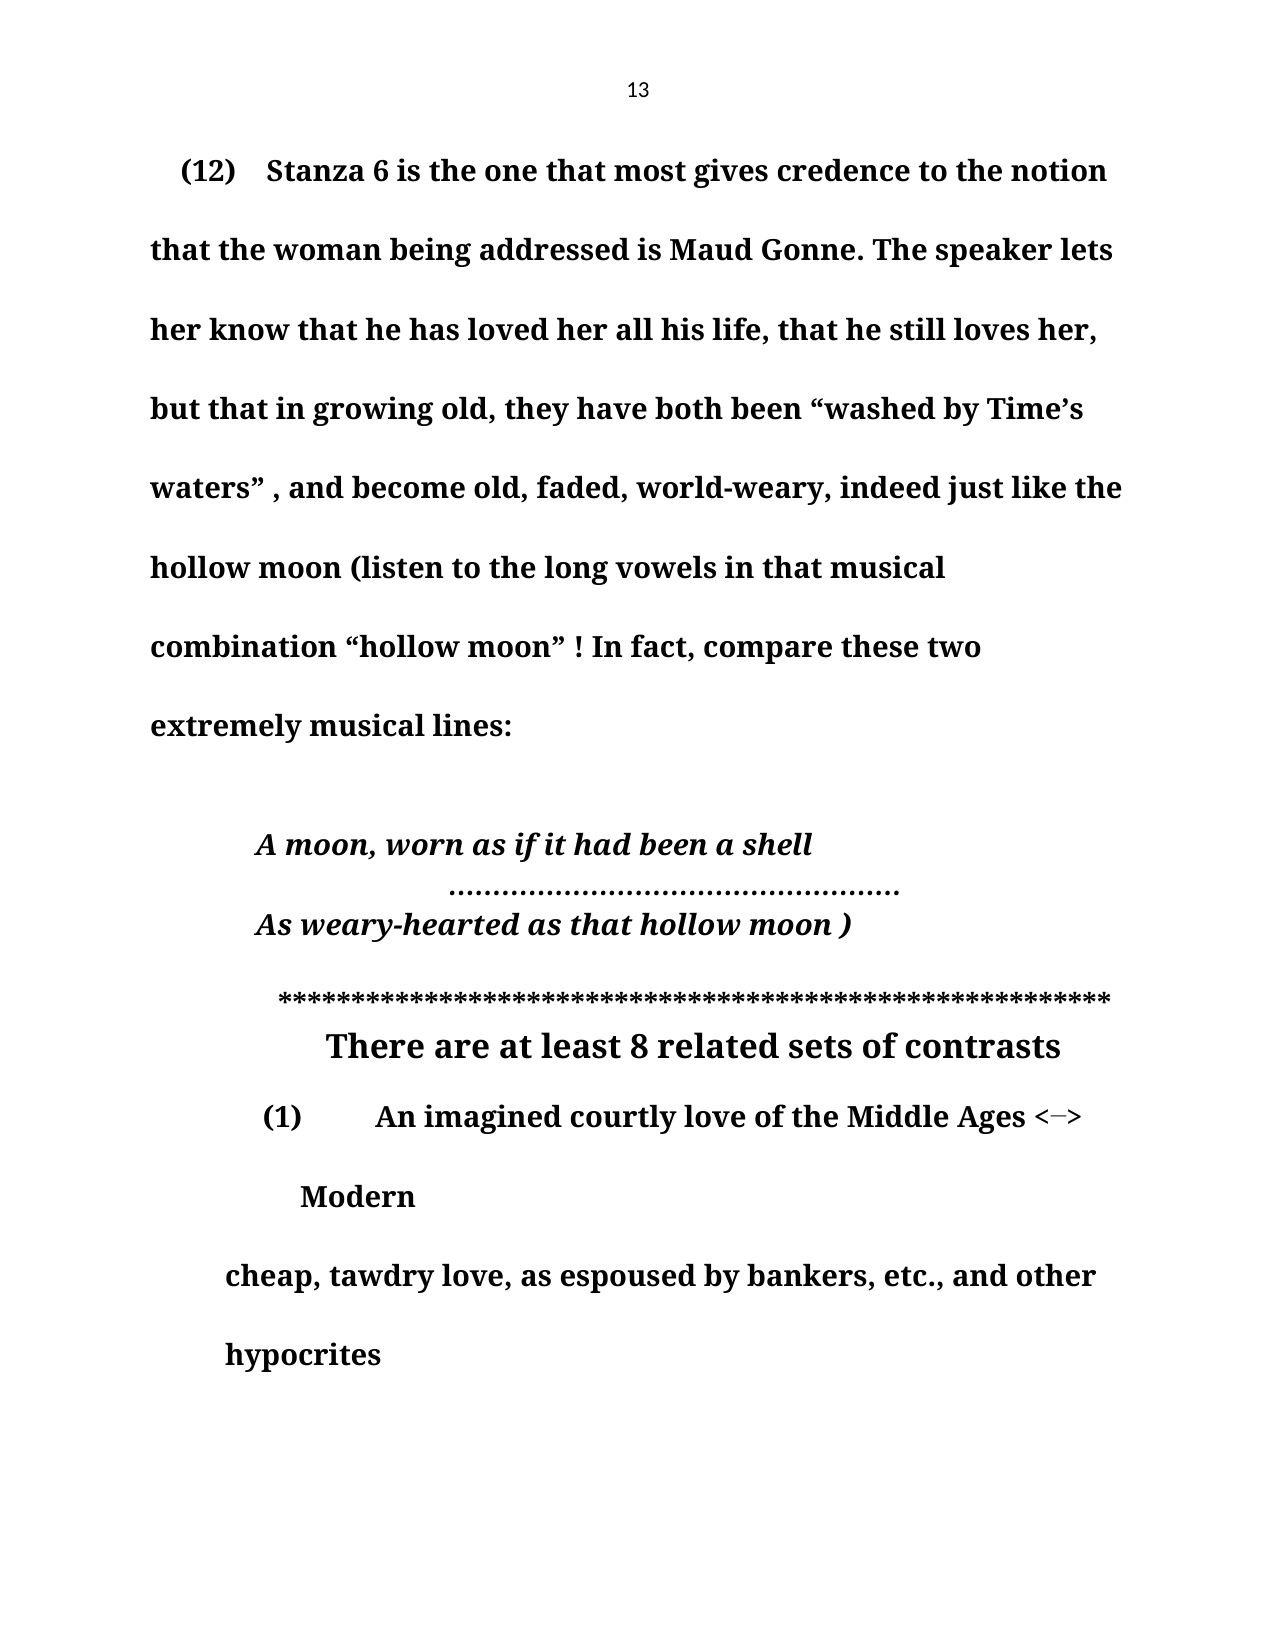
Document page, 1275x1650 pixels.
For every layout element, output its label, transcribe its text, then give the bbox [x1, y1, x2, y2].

list cheap, tawdry love, as espoused by bankers, etc., and other hypocrites [225, 1255, 1125, 1374]
list As weary-hearted as that hollow moon ) [225, 904, 1125, 944]
list …………………………………………… [225, 864, 1125, 904]
list An imagined courtly love of the Middle Ages <__> Modern [262, 1097, 1125, 1216]
list A moon, worn as if it had been a shell [225, 825, 1125, 864]
list ********************************************************* [262, 983, 1125, 1023]
list There are at least 8 related sets of contrasts [262, 1023, 1125, 1068]
text (12) Stanza 6 is the one that most gives credence to the notion that the woman being addressed is Maud Gonne. The speaker lets her know that he has loved her all his life, that he still loves her, but that in growing old, they have both been “washed by Time’s waters” , and become old, faded, world-weary, indeed just like the hollow moon (listen to the long vowels in that musical combination “hollow moon” ! In fact, compare these two extremely musical lines: [150, 150, 1125, 745]
